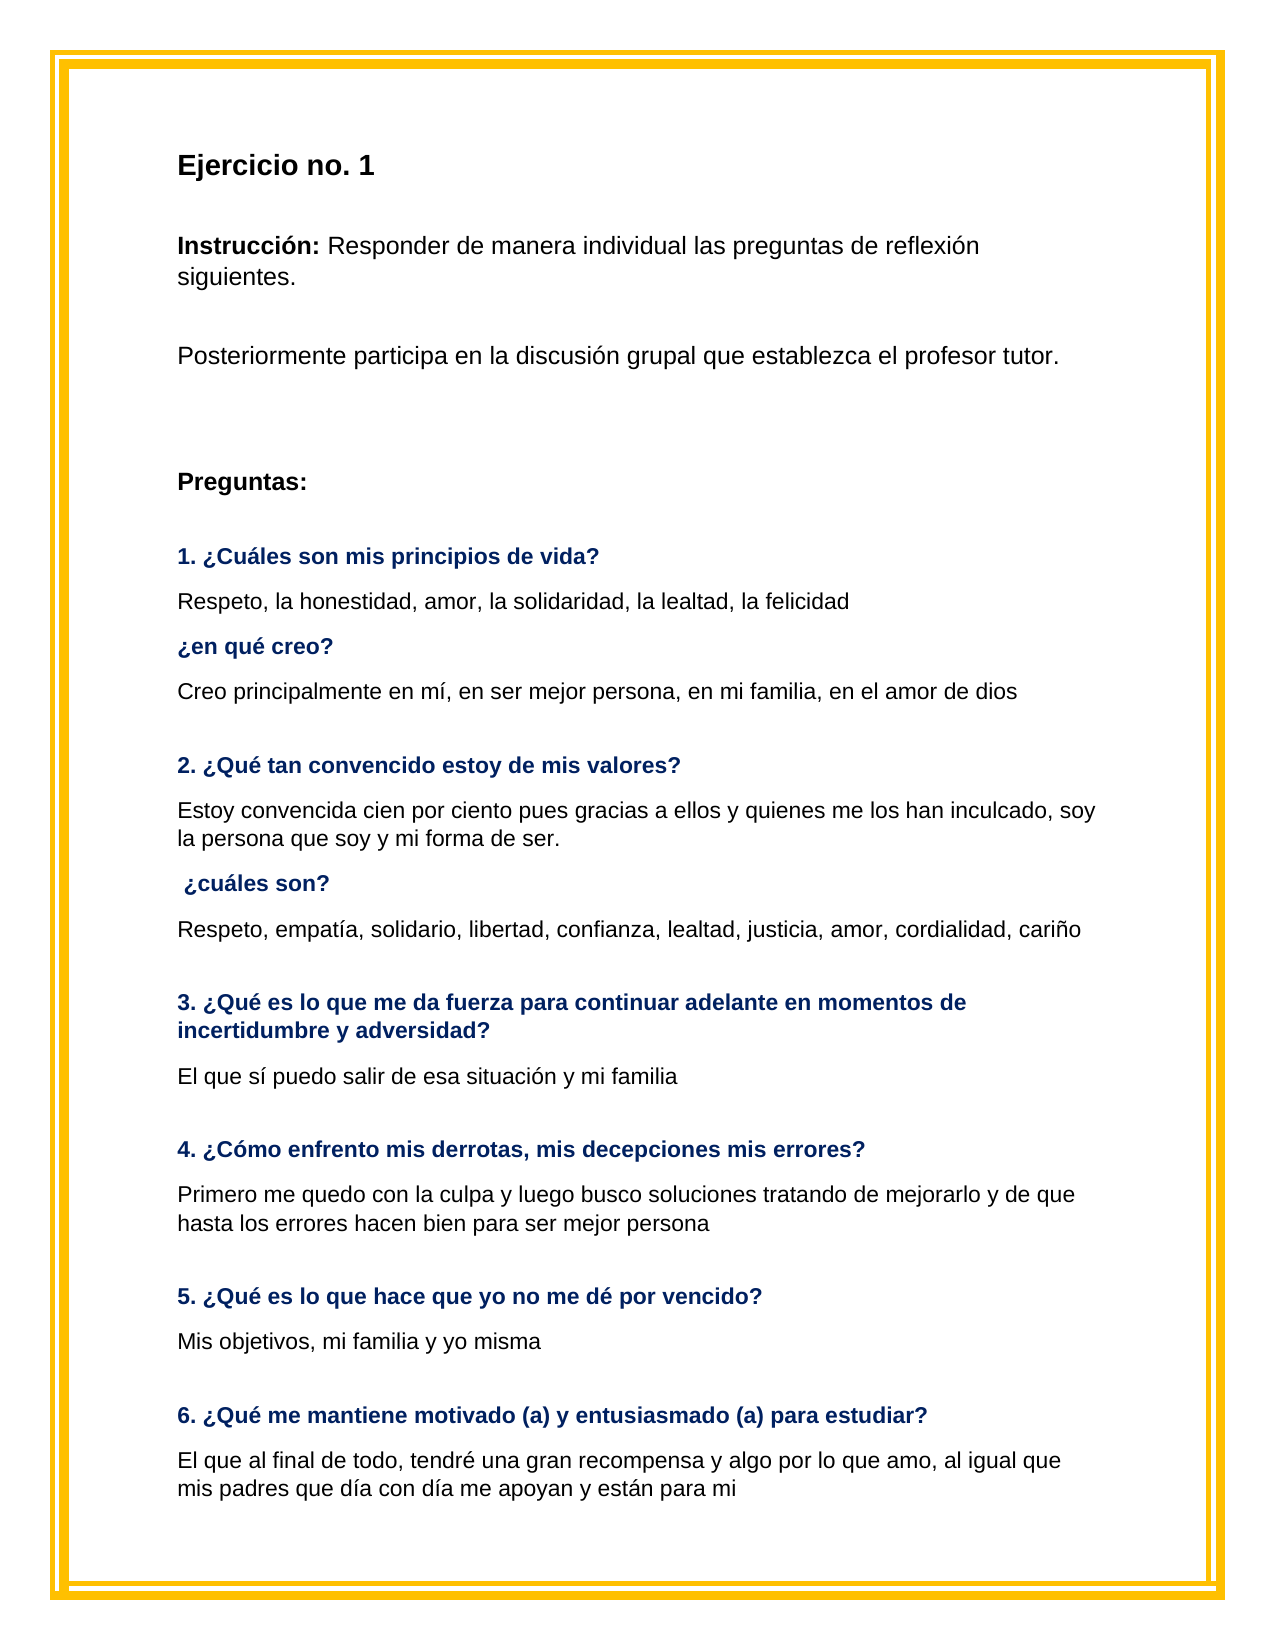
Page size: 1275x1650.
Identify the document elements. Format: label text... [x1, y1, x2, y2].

text Estoy convencida cien por ciento pues gracias a ellos y quienes me los han inculcado, soy la persona que soy y mi forma de ser. [177, 797, 1098, 852]
text Mis objetivos, mi familia y yo misma [177, 1328, 1098, 1355]
text 5. ¿Qué es lo que hace que yo no me dé por vencido? [177, 1255, 1098, 1309]
text El que al final de todo, tendré una gran recompensa y algo por lo que amo, al igual que mis padres que día con día me apoyan y están para mi [177, 1447, 1098, 1502]
text Primero me quedo con la culpa y luego busco soluciones tratando de mejorarlo y de que hasta los errores hacen bien para ser mejor persona [177, 1181, 1098, 1236]
text ¿en qué creo? [177, 633, 1098, 659]
text Creo principalmente en mí, en ser mejor persona, en mi familia, en el amor de dios [177, 678, 1098, 704]
text 4. ¿Cómo enfrento mis derrotas, mis decepciones mis errores? [177, 1108, 1098, 1162]
text Instrucción: Responder de manera individual las preguntas de reflexión siguientes. [177, 200, 1098, 291]
text Respeto, la honestidad, amor, la solidaridad, la lealtad, la felicidad [177, 588, 1098, 614]
text 3. ¿Qué es lo que me da fuerza para continuar adelante en momentos de incertidumbre y adversidad? [177, 961, 1098, 1044]
text Ejercicio no. 1 [177, 147, 1098, 181]
text Preguntas: [177, 436, 1098, 496]
text ¿cuáles son? [177, 870, 1098, 897]
text Posteriormente participa en la discusión grupal que establezca el profesor tutor. [177, 310, 1098, 370]
text Respeto, empatía, solidario, libertad, confianza, lealtad, justicia, amor, cordialidad, cariño [177, 916, 1098, 942]
text 2. ¿Qué tan convencido estoy de mis valores? [177, 723, 1098, 778]
text 1. ¿Cuáles son mis principios de vida? [177, 514, 1098, 569]
text 6. ¿Qué me mantiene motivado (a) y entusiasmado (a) para estudiar? [177, 1373, 1098, 1428]
text El que sí puedo salir de esa situación y mi familia [177, 1063, 1098, 1089]
